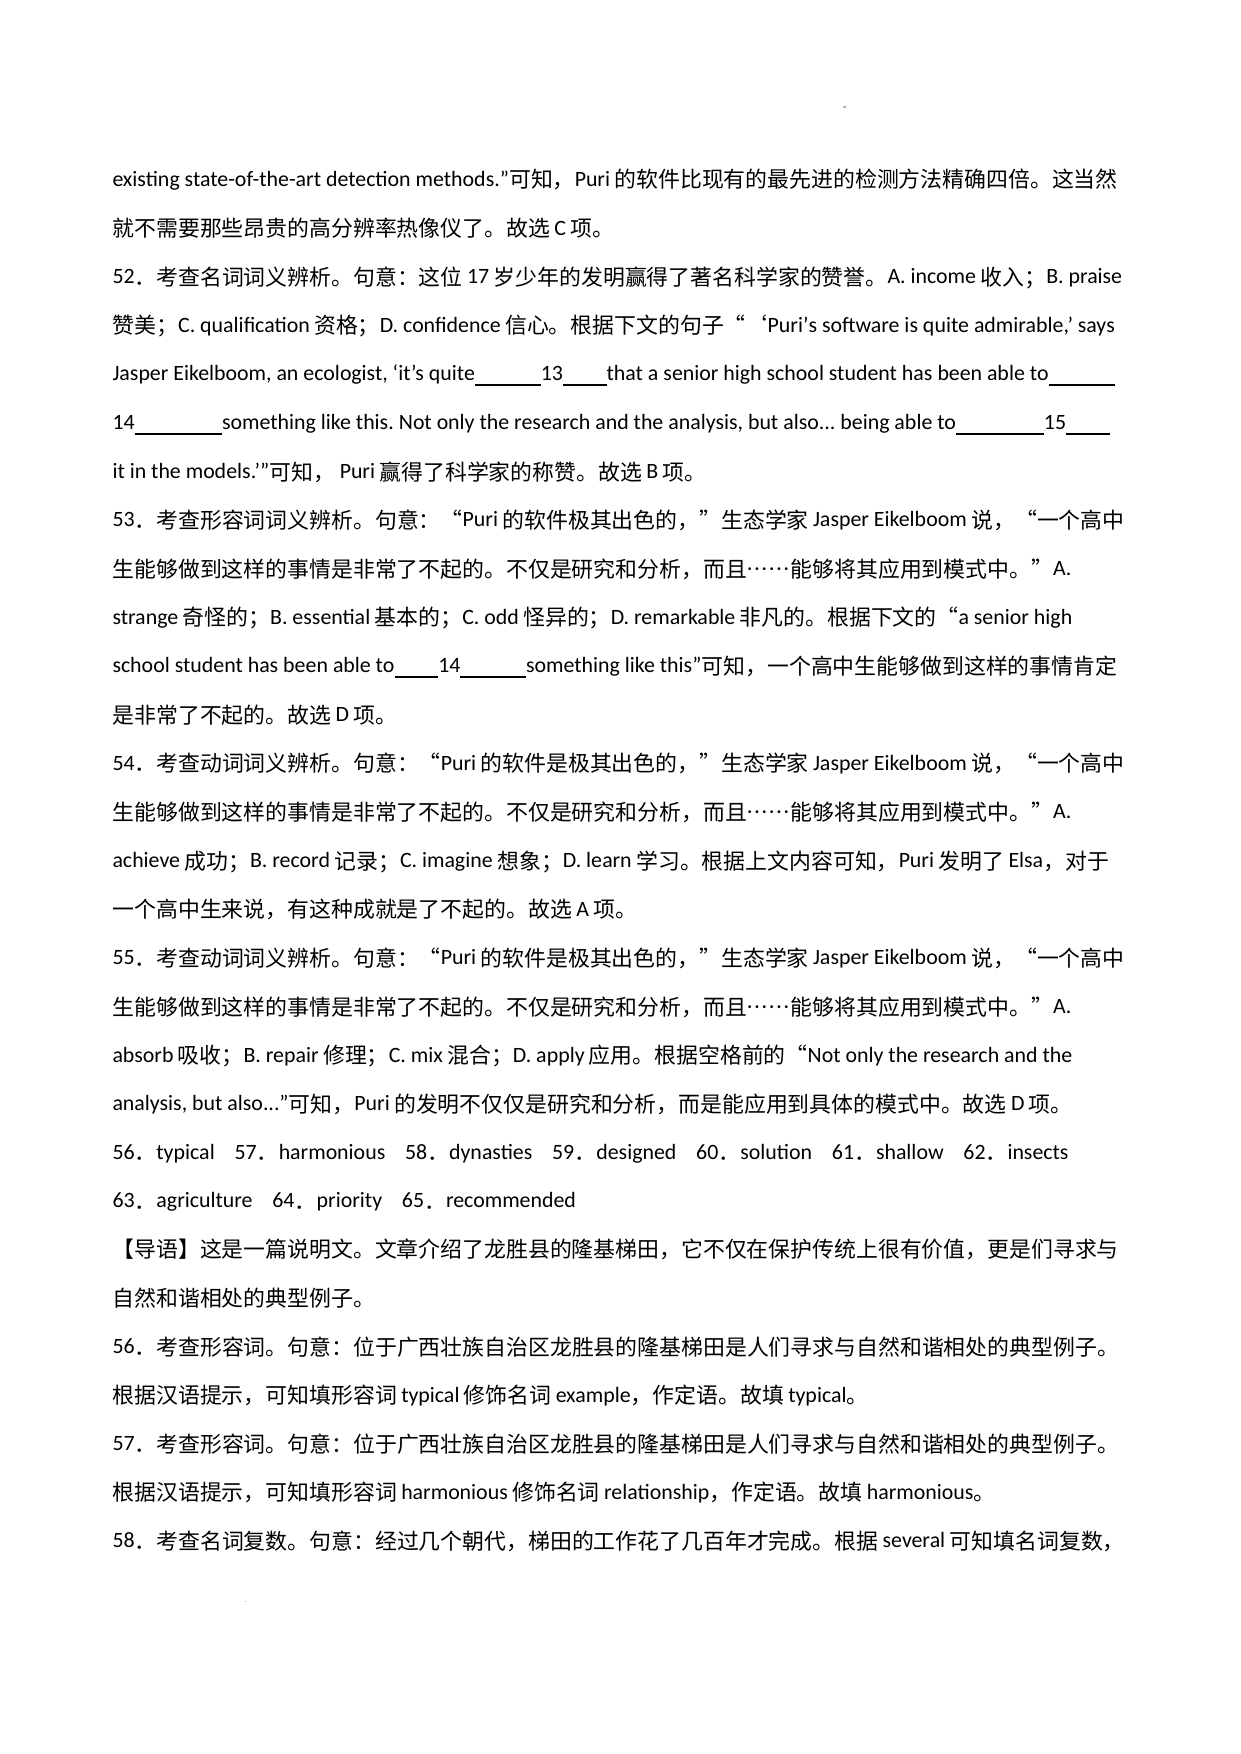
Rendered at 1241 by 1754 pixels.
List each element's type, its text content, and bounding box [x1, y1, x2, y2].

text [112, 1523, 1128, 1556]
text 54．考查动词词义辨析。句意：“Puri的软件是极其出色的，”生态学家Jasper Eikelboom说，“一个高中生能够做到这样的事情是非常了不起的。不仅是研究和分析，而且……能够将其应用到模式中。”A. achieve成功；B. record记录；C. imagine想象；D. learn学习。根据上文内容可知，Puri发明了Elsa，对于一个高中生来说，有这种成就是了不起的。故选A项。 [112, 746, 1128, 924]
text 57．考查形容词。句意：位于广西壮族自治区龙胜县的隆基梯田是人们寻求与自然和谐相处的典型例子。根据汉语提示，可知填形容词harmonious修饰名词relationship，作定语。故填harmonious。 [112, 1426, 1128, 1507]
text 53．考查形容词词义辨析。句意：“Puri的软件极其出色的，”生态学家Jasper Eikelboom说，“一个高中生能够做到这样的事情是非常了不起的。不仅是研究和分析，而且……能够将其应用到模式中。”A. strange奇怪的；B. essential基本的；C. odd怪异的；D. remarkable非凡的。根据下文的“a senior high school student has been able to 14 something like this”可知，一个高中生能够做到这样的事情肯定是非常了不起的。故选D项。 [112, 502, 1128, 730]
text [112, 162, 1128, 243]
text 52．考查名词词义辨析。句意：这位17岁少年的发明赢得了著名科学家的赞誉。A. income收入；B. praise赞美；C. qualification资格；D. confidence信心。根据下文的句子“‘Puri’s software is quite admirable,’ says Jasper Eikelboom, an ecologist, ‘it’s quite 13 that a senior high school student has been able to 14 something like this. Not only the research and the analysis, but also... being able to 15 it in the models.’”可知， Puri赢得了科学家的称赞。故选B项。 [112, 259, 1128, 487]
text 55．考查动词词义辨析。句意：“Puri的软件是极其出色的，”生态学家Jasper Eikelboom说，“一个高中生能够做到这样的事情是非常了不起的。不仅是研究和分析，而且……能够将其应用到模式中。”A. absorb吸收；B. repair修理；C. mix混合；D. apply应用。根据空格前的“Not only the research and the analysis, but also...”可知，Puri的发明不仅仅是研究和分析，而是能应用到具体的模式中。故选D项。 [112, 940, 1128, 1119]
text 【导语】这是一篇说明文。文章介绍了龙胜县的隆基梯田，它不仅在保护传统上很有价值，更是们寻求与自然和谐相处的典型例子。 [112, 1232, 1128, 1313]
text 56．typical 57．harmonious 58．dynasties 59．designed 60．solution 61．shallow 62．insects 63．agriculture 64．priority 65．recommended [112, 1135, 1128, 1216]
text 56．考查形容词。句意：位于广西壮族自治区龙胜县的隆基梯田是人们寻求与自然和谐相处的典型例子。根据汉语提示，可知填形容词typical修饰名词example，作定语。故填typical。 [112, 1329, 1128, 1410]
